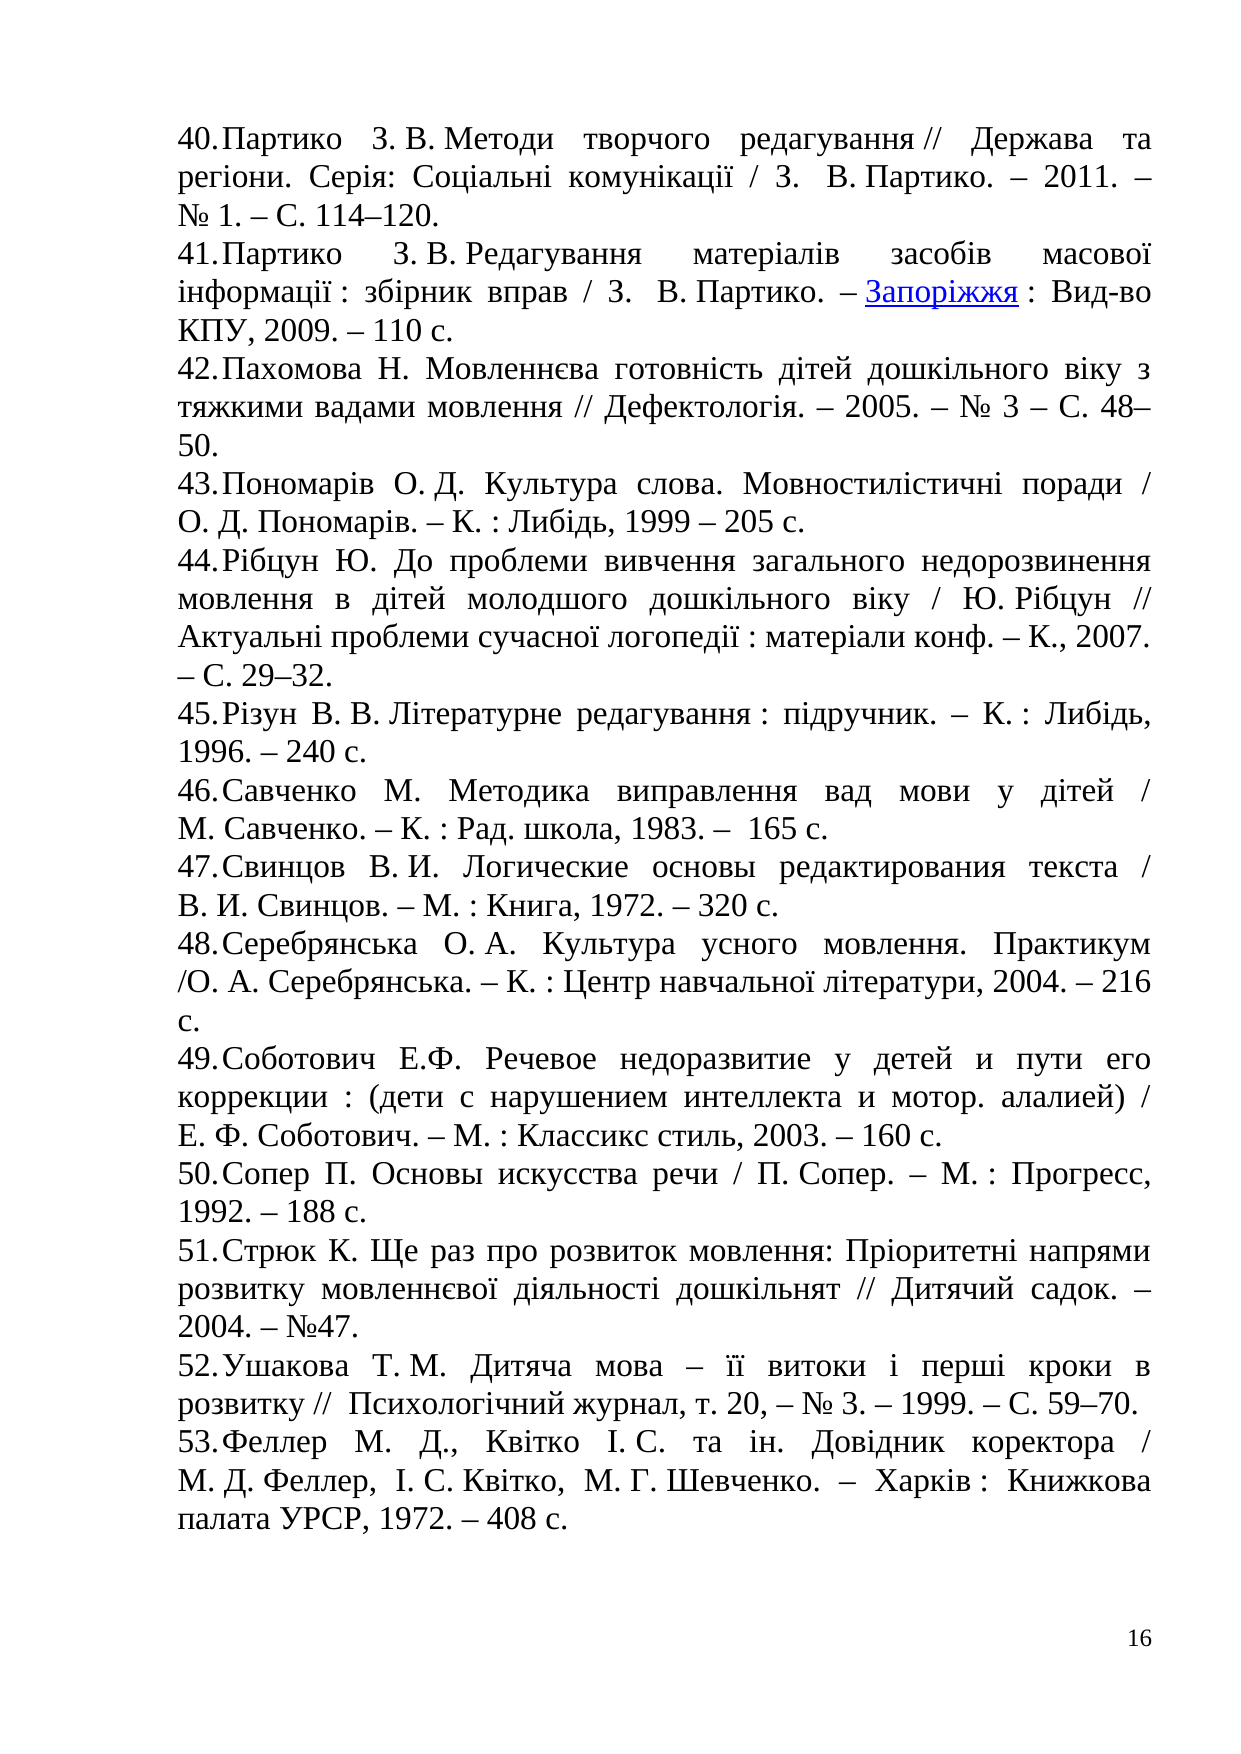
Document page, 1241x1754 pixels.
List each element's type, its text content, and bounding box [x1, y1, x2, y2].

list Різун В. В. Літературне редагування : підручник. – К. : Либідь, 1996. – 240 с. [177, 693, 1152, 770]
list Сопер П. Основы искусства речи / П. Сопер. – М. : Прогресс, 1992. – 188 с. [177, 1153, 1152, 1230]
list Рібцун Ю. До проблеми вивчення загального недорозвинення мовлення в дітей молодшого дошкільного віку / Ю. Рібцун // Актуальні проблеми сучасної логопедії : матеріали конф. – К., 2007. – С. 29–32. [177, 540, 1152, 693]
list Стрюк К. Ще раз про розвиток мовлення: Пріоритетні напрями розвитку мовленнєвої діяльності дошкільнят // Дитячий садок. – 2004. – №47. [177, 1230, 1152, 1345]
list Пахомова Н. Мовленнєва готовність дітей дошкільного віку з тяжкими вадами мовлення // Дефектологія. – 2005. – № 3 – С. 48–50. [177, 348, 1152, 463]
list Ушакова Т. М. Дитяча мова – її витоки і перші кроки в розвитку // Психологічний журнал, т. 20, – № 3. – 1999. – С. 59–70. [177, 1345, 1152, 1421]
list Савченко М. Методика виправлення вад мови у дітей / М. Савченко. – К. : Рад. школа, 1983. – 165 с. [177, 770, 1152, 846]
list Свинцов В. И. Логические основы редактирования текста / В. И. Свинцов. – М. : Книга, 1972. – 320 с. [177, 846, 1152, 923]
list Серебрянська О. А. Культура усного мовлення. Практикум /О. А. Серебрянська. – К. : Центр навчальної літератури, 2004. – 216 с. [177, 923, 1152, 1038]
list Партико З. В. Редагування матеріалів засобів масової інформації : збірник вправ / З. В. Партико. – Запоріжжя : Вид-во КПУ, 2009. – 110 с. [177, 233, 1152, 348]
list Пономарів О. Д. Культура слова. Мовностилістичні поради / О. Д. Пономарів. – К. : Либідь, 1999 – 205 с. [177, 463, 1152, 540]
list Феллер М. Д., Квітко I. С. та ін. Довідник коректора / М. Д. Феллер, I. С. Квітко, М. Г. Шевченко. – Харків : Книжкова палата УРСР, 1972. – 408 с. [177, 1421, 1152, 1536]
list Соботович Е.Ф. Речевое недоразвитие у детей и пути его коррекции : (дети с нарушением интеллекта и мотор. алалией) / Е. Ф. Соботович. – М. : Классикс стиль, 2003. – 160 с. [177, 1038, 1152, 1153]
list Партико З. В. Методи творчого редагування // Держава та регіони. Серія: Соціальні комунікації / З. В. Партико. – 2011. – № 1. – С. 114–120. [177, 118, 1152, 233]
